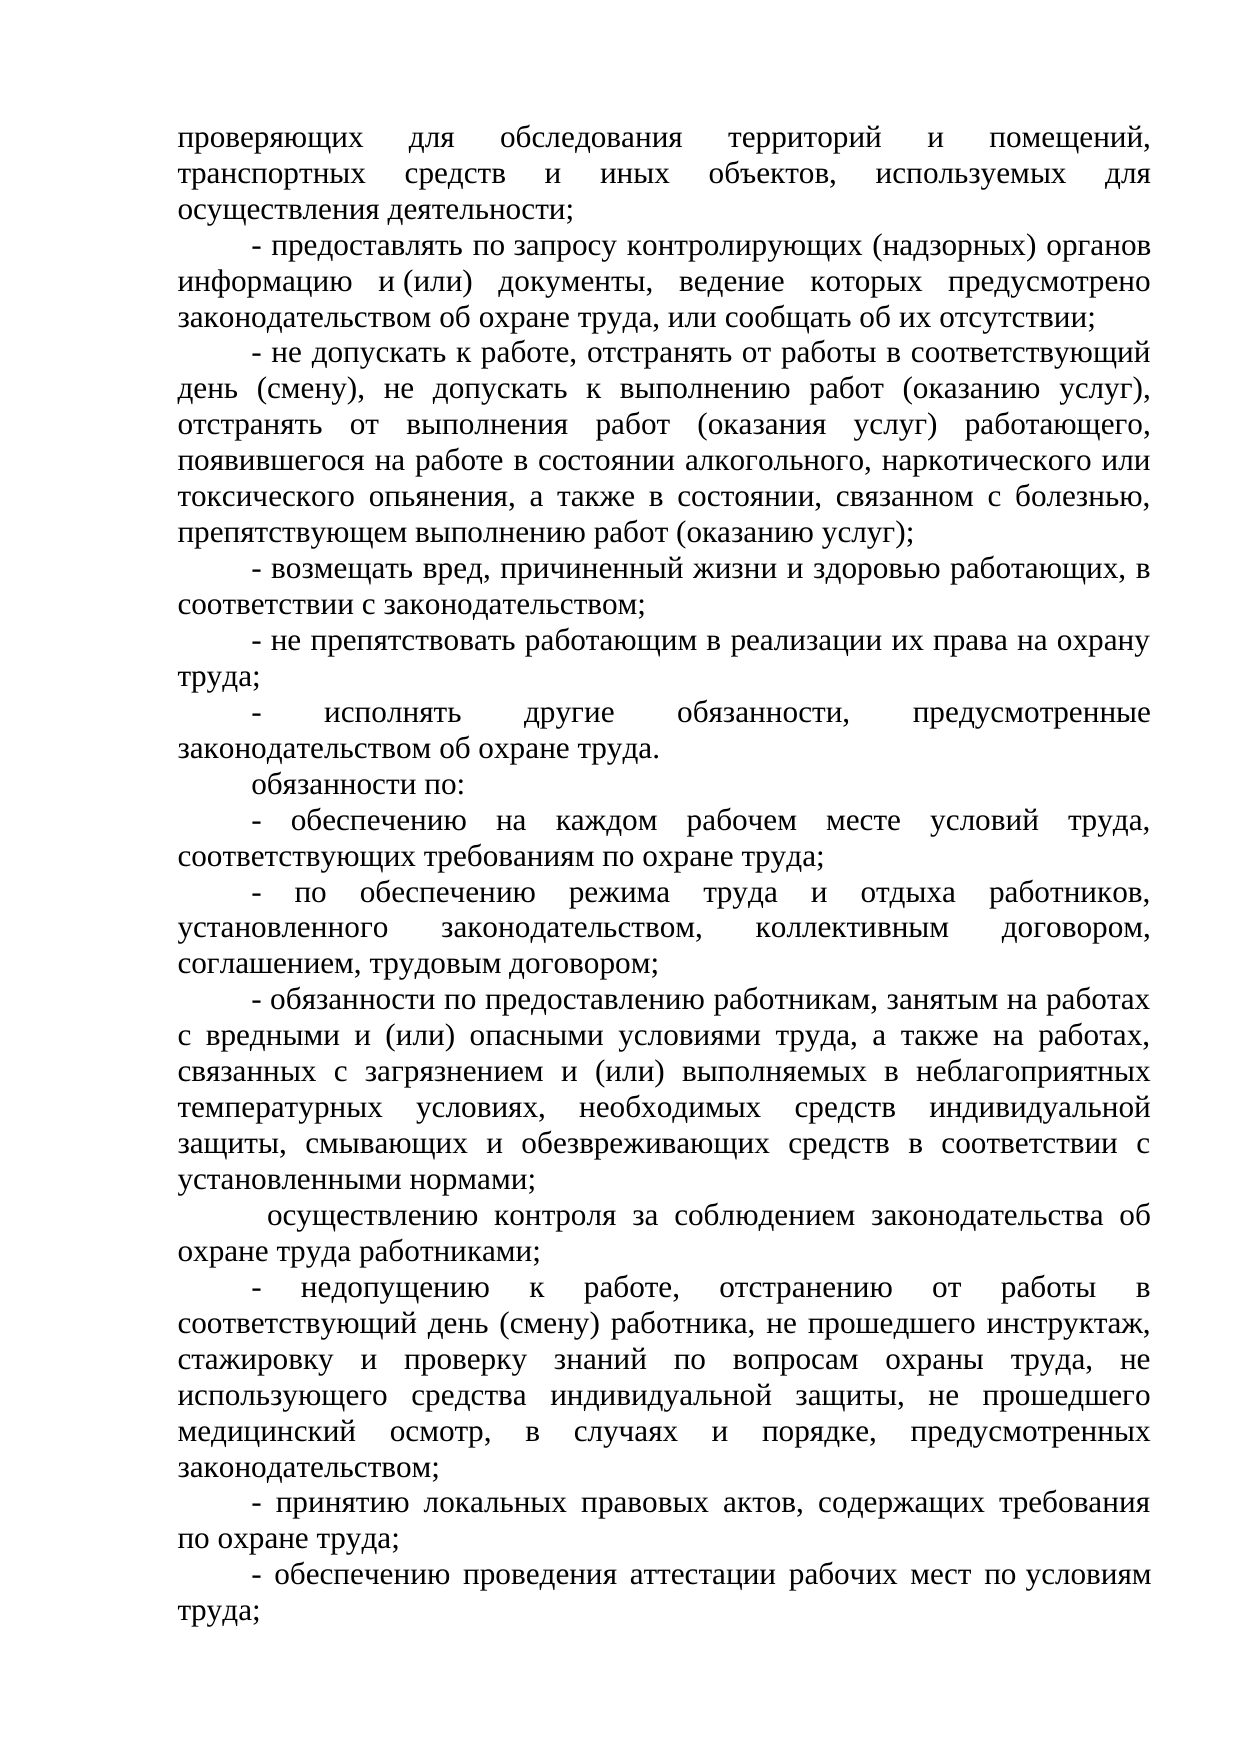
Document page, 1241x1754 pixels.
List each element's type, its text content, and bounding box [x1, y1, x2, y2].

text - обеспечению проведения аттестации рабочих мест по условиям труда; [177, 1556, 1152, 1627]
text - недопущению к работе, отстранению от работы в соответствующий день (смену) работника, не прошедшего инструктаж, стажировку и проверку знаний по вопросам охраны труда, не использующего средства индивидуальной защиты, не прошедшего медицинский осмотр, в случаях и порядке, предусмотренных законодательством; [177, 1268, 1152, 1484]
text - обязанности по предоставлению работникам, занятым на работах с вредными и (или) опасными условиями труда, а также на работах, связанных с загрязнением и (или) выполняемых в неблагоприятных температурных условиях, необходимых средств индивидуальной защиты, смывающих и обезвреживающих средств в соответствии с установленными нормами; [177, 981, 1152, 1196]
text - принятию локальных правовых актов, содержащих требования по охране труда; [177, 1484, 1152, 1556]
text - предоставлять по запросу контролирующих (надзорных) органов информацию и (или) документы, ведение которых предусмотрено законодательством об охране труда, или сообщать об их отсутствии; [177, 226, 1152, 334]
text - не допускать к работе, отстранять от работы в соответствующий день (смену), не допускать к выполнению работ (оказанию услуг), отстранять от выполнения работ (оказания услуг) работающего, появившегося на работе в состоянии алкогольного, наркотического или токсического опьянения, а также в состоянии, связанном с болезнью, препятствующем выполнению работ (оказанию услуг); [177, 334, 1152, 549]
text - обеспечению на каждом рабочем месте условий труда, соответствующих требованиям по охране труда; [177, 801, 1152, 873]
text - не препятствовать работающим в реализации их права на охрану труда; [177, 621, 1152, 693]
text обязанности по: [177, 765, 1152, 801]
text - исполнять другие обязанности, предусмотренные законодательством об охране труда. [177, 693, 1152, 765]
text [177, 118, 1152, 226]
text - возмещать вред, причиненный жизни и здоровью работающих, в соответствии с законодательством; [177, 549, 1152, 621]
text осуществлению контроля за соблюдением законодательства об охране труда работниками; [177, 1196, 1152, 1268]
text - по обеспечению режима труда и отдыха работников, установленного законодательством, коллективным договором, соглашением, трудовым договором; [177, 873, 1152, 981]
